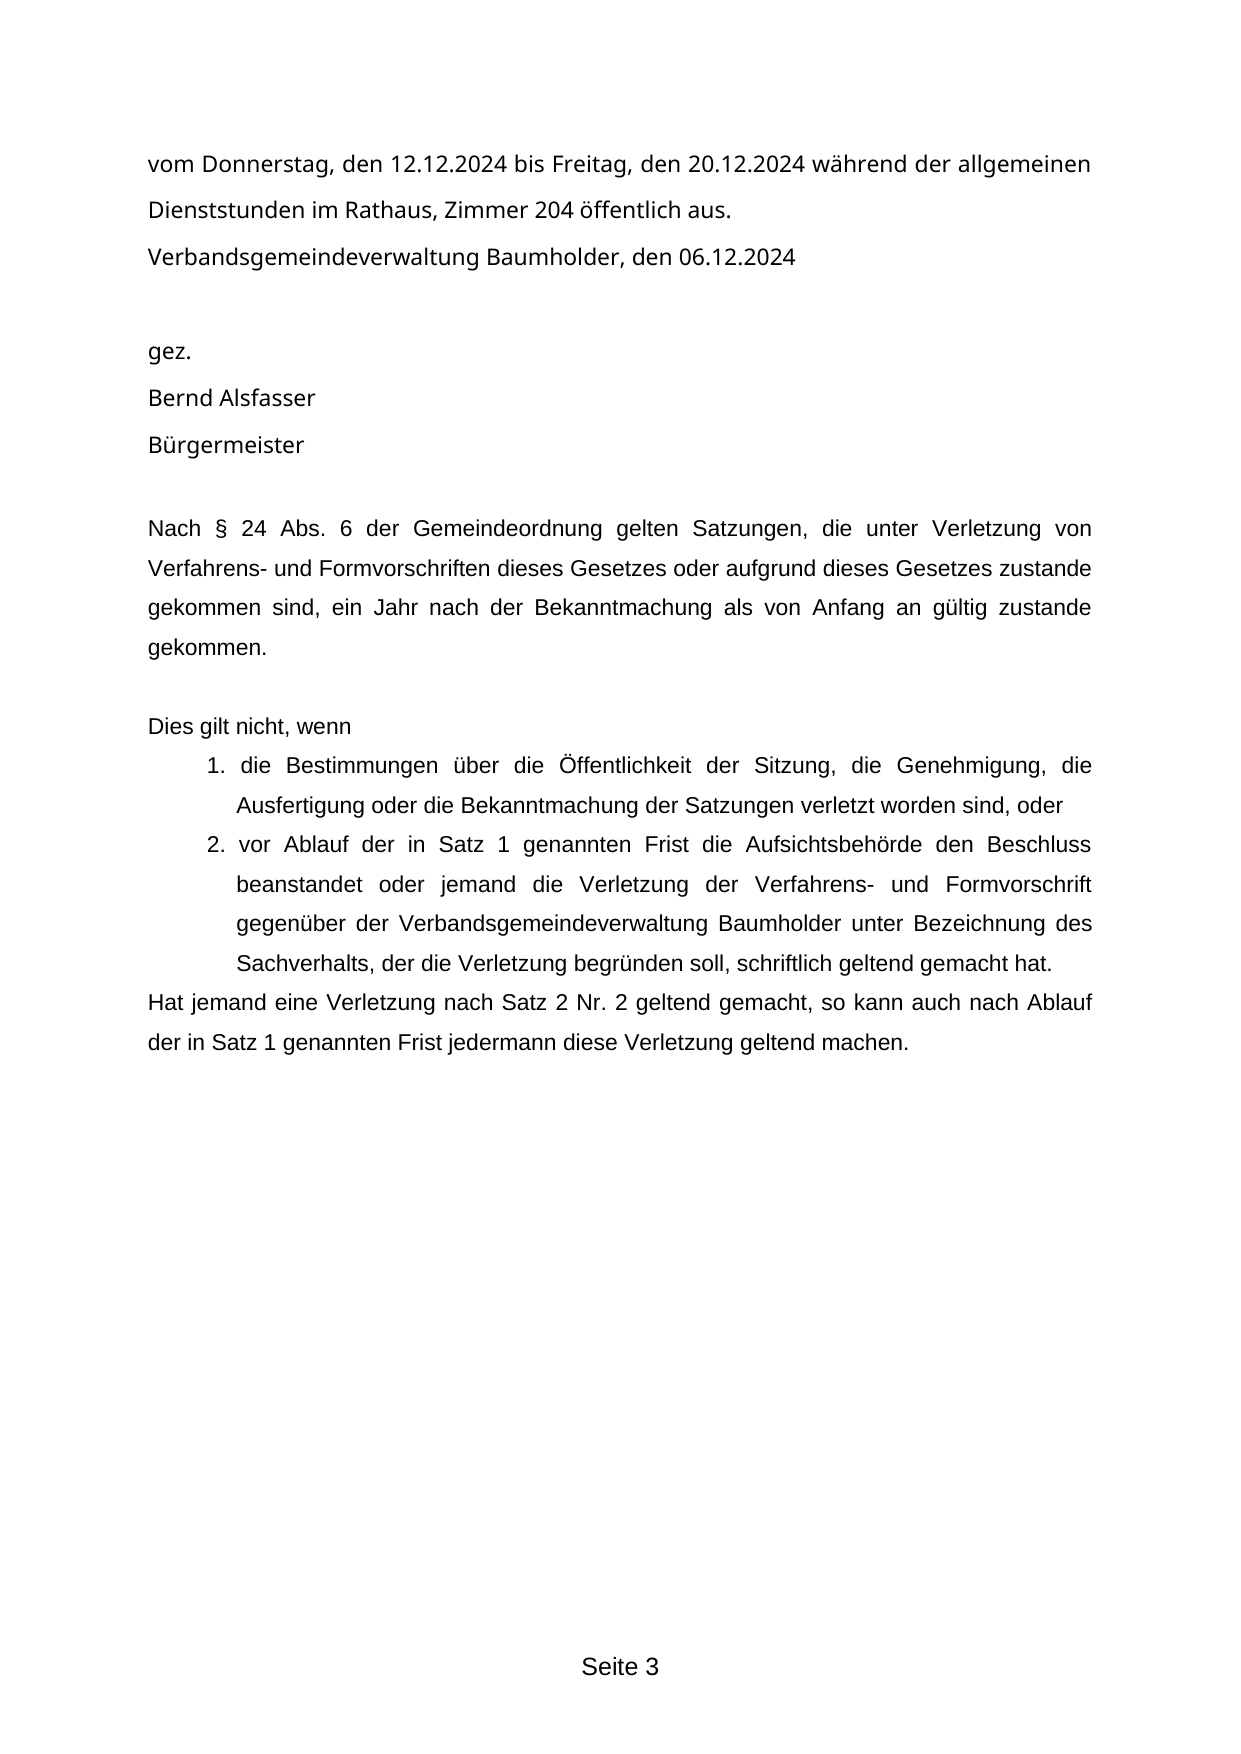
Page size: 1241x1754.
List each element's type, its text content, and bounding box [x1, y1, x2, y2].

text Bürgermeister [148, 429, 1093, 460]
text Bernd Alsfasser [148, 382, 1093, 413]
text Verbandsgemeindeverwaltung Baumholder, den 06.12.2024 [148, 241, 1093, 273]
text 2. vor Ablauf der in Satz 1 genannten Frist die Aufsichtsbehörde den Beschluss beanstandet oder jemand die Verletzung der Verfahrens- und Formvorschrift gegenüber der Verbandsgemeindeverwaltung Baumholder unter Bezeichnung des Sachverhalts, der die Verletzung begründen soll, schriftlich geltend gemacht hat. [207, 831, 1093, 976]
text 1. die Bestimmungen über die Öffentlichkeit der Sitzung, die Genehmigung, die Ausfertigung oder die Bekanntmachung der Satzungen verletzt worden sind, oder [207, 752, 1093, 818]
text gez. [148, 335, 1093, 366]
text Dies gilt nicht, wenn [148, 713, 1093, 739]
text Hat jemand eine Verletzung nach Satz 2 Nr. 2 geltend gemacht, so kann auch nach Ablauf der in Satz 1 genannten Frist jedermann diese Verletzung geltend machen. [148, 989, 1093, 1055]
text vom Donnerstag, den 12.12.2024 bis Freitag, den 20.12.2024 während der allgemeinen Dienststunden im Rathaus, Zimmer 204 öffentlich aus. [148, 148, 1093, 226]
text Nach § 24 Abs. 6 der Gemeindeordnung gelten Satzungen, die unter Verletzung von Verfahrens- und Formvorschriften dieses Gesetzes oder aufgrund dieses Gesetzes zustande gekommen sind, ein Jahr nach der Bekanntmachung als von Anfang an gültig zustande gekommen. [148, 515, 1093, 660]
